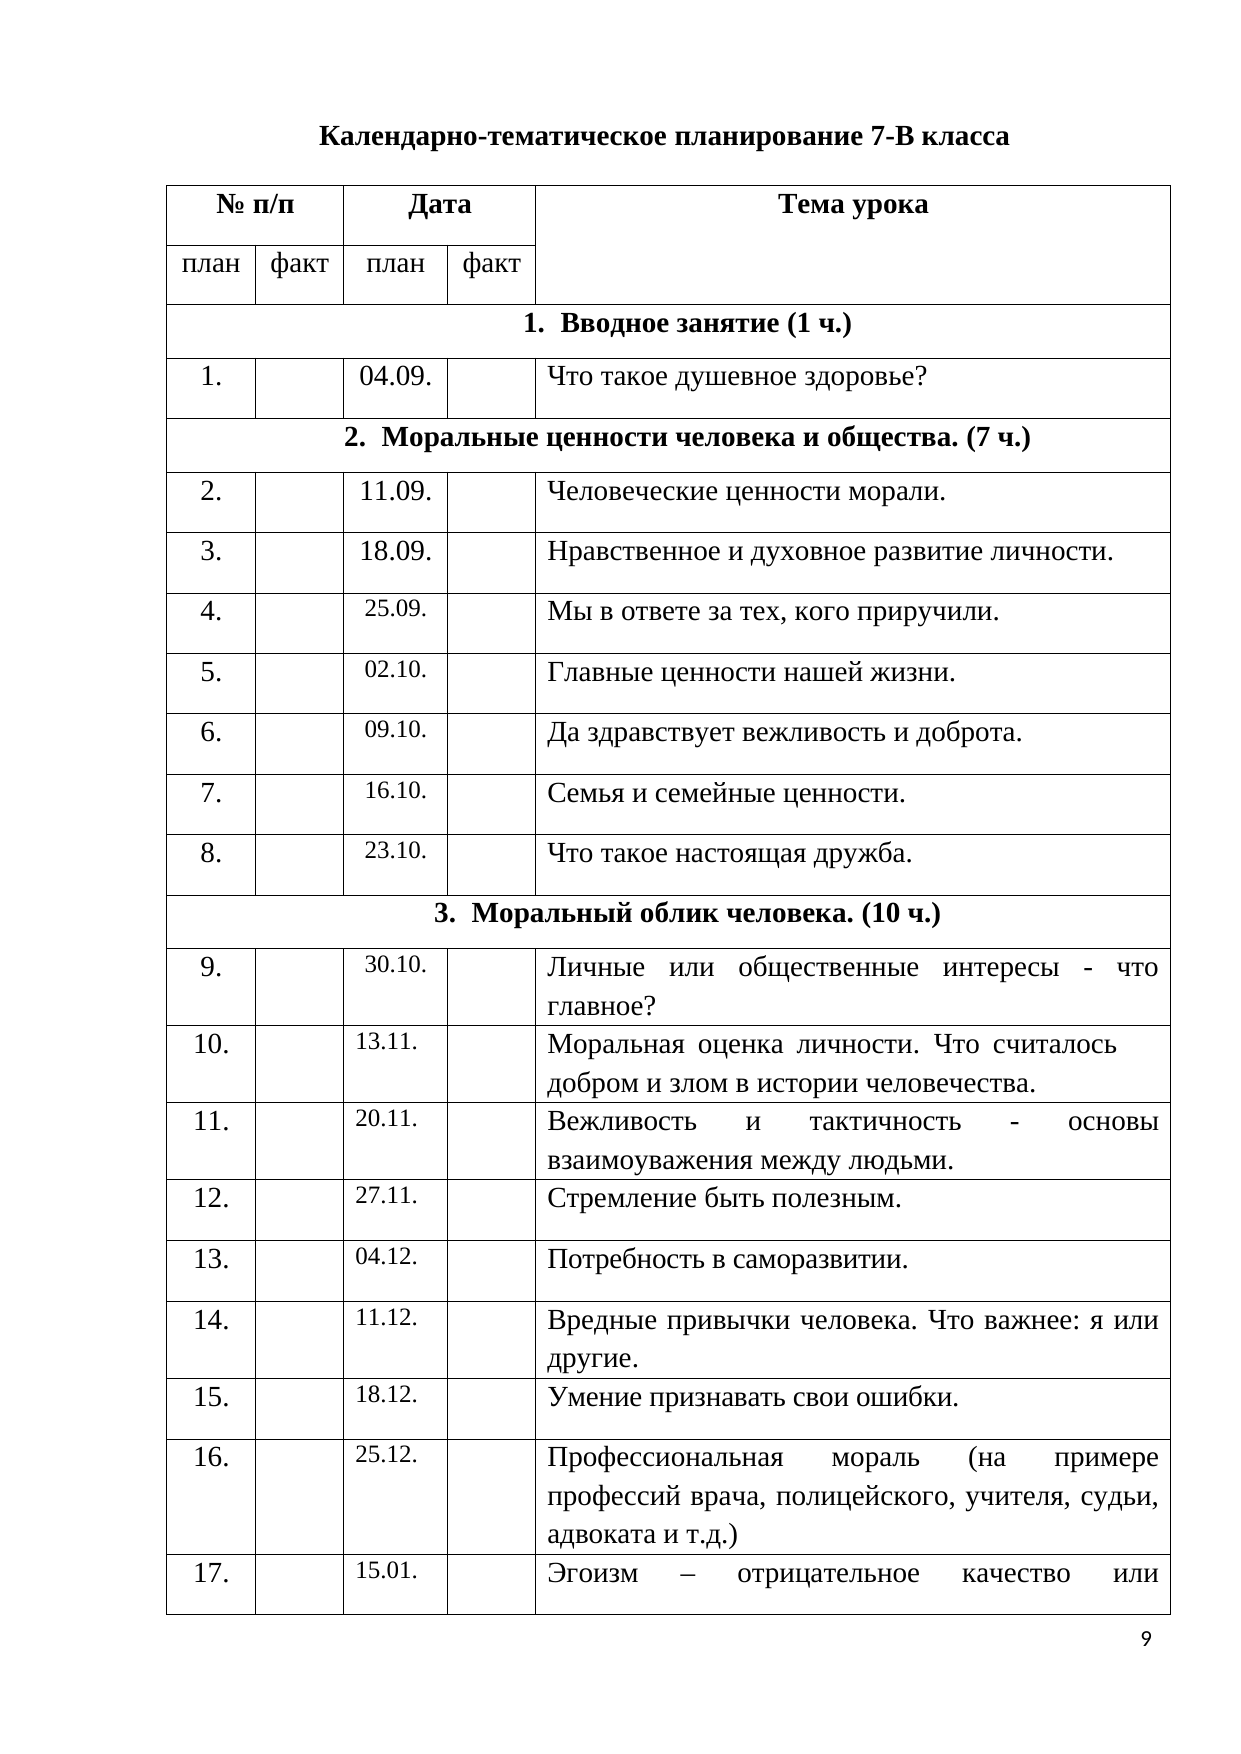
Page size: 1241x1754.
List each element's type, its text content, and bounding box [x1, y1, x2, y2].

table_cell 11.09. [344, 473, 447, 532]
table_cell [448, 654, 535, 713]
table_cell Моральный облик человека. (10 ч.) [167, 896, 1170, 948]
table_cell 16.10. [344, 775, 447, 834]
table_cell [256, 1555, 343, 1614]
table_cell Вежливость и тактичность - основы взаимоуважения между людьми. [536, 1103, 1170, 1179]
table_cell Умение признавать свои ошибки. [536, 1379, 1170, 1438]
table_cell [448, 1440, 535, 1554]
table_cell Стремление быть полезным. [536, 1180, 1170, 1240]
table_cell 13.11. [344, 1026, 447, 1102]
table_cell Что такое настоящая дружба. [536, 835, 1170, 894]
table_cell [448, 1026, 535, 1102]
table_cell [448, 1241, 535, 1301]
table_cell 6. [167, 714, 255, 774]
table_cell [448, 359, 535, 418]
table_cell 2. [167, 473, 255, 532]
table_cell 27.11. [344, 1180, 447, 1240]
table_cell [448, 1180, 535, 1240]
table_header Дата [344, 186, 535, 244]
table_cell 04.12. [344, 1241, 447, 1301]
table_cell [448, 1302, 535, 1378]
table_cell [448, 1103, 535, 1179]
table_cell [448, 714, 535, 774]
table_cell [256, 1241, 343, 1301]
table_cell [256, 533, 343, 592]
table_header № п/п [167, 186, 343, 244]
table_cell [256, 775, 343, 834]
table_cell [256, 1302, 343, 1378]
table_cell план [167, 246, 255, 304]
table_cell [536, 1555, 1170, 1614]
table_cell [256, 1103, 343, 1179]
table_cell [256, 835, 343, 894]
table_cell 15.01. [344, 1555, 447, 1614]
table_cell [448, 594, 535, 653]
table_cell [448, 1379, 535, 1438]
table_cell 30.10. [344, 949, 447, 1025]
table_cell 1. [167, 359, 255, 418]
table_cell 23.10. [344, 835, 447, 894]
table_cell [448, 949, 535, 1025]
table_cell [256, 1379, 343, 1438]
table_cell 14. [167, 1302, 255, 1378]
table_cell Мы в ответе за тех, кого приручили. [536, 594, 1170, 653]
table_cell 04.09. [344, 359, 447, 418]
table_cell [256, 359, 343, 418]
table_cell Главные ценности нашей жизни. [536, 654, 1170, 713]
table_cell [256, 473, 343, 532]
table_cell 12. [167, 1180, 255, 1240]
table_cell 09.10. [344, 714, 447, 774]
table_cell [448, 473, 535, 532]
table_cell [448, 835, 535, 894]
table_cell 8. [167, 835, 255, 894]
table_cell [448, 775, 535, 834]
table_cell Личные или общественные интересы - что главное? [536, 949, 1170, 1025]
table_cell Что такое душевное здоровье? [536, 359, 1170, 418]
table_cell [256, 1440, 343, 1554]
table_cell [256, 654, 343, 713]
table_cell 02.10. [344, 654, 447, 713]
table_cell 3. [167, 533, 255, 592]
table_cell 11.12. [344, 1302, 447, 1378]
table_cell [256, 949, 343, 1025]
table_header Тема урока [536, 186, 1170, 304]
table_cell 4. [167, 594, 255, 653]
table_cell [256, 1026, 343, 1102]
table_cell план [344, 246, 447, 304]
table_cell факт [448, 246, 535, 304]
table_cell 7. [167, 775, 255, 834]
table_cell 5. [167, 654, 255, 713]
table_cell [256, 1180, 343, 1240]
text Календарно-тематическое планирование 7-В класса [177, 118, 1152, 152]
table_cell 11. [167, 1103, 255, 1179]
table_cell 25.12. [344, 1440, 447, 1554]
table_cell 17. [167, 1555, 255, 1614]
table_cell 18.12. [344, 1379, 447, 1438]
table_cell Человеческие ценности морали. [536, 473, 1170, 532]
table_cell 10. [167, 1026, 255, 1102]
table_cell Моральные ценности человека и общества. (7 ч.) [167, 419, 1170, 472]
table_cell Да здравствует вежливость и доброта. [536, 714, 1170, 774]
table_cell [448, 533, 535, 592]
table_cell 13. [167, 1241, 255, 1301]
table_cell Вводное занятие (1 ч.) [167, 305, 1170, 357]
table_cell 16. [167, 1440, 255, 1554]
table_cell Вредные привычки человека. Что важнее: я или другие. [536, 1302, 1170, 1378]
table_cell факт [256, 246, 343, 304]
table_cell [256, 594, 343, 653]
table_cell Семья и семейные ценности. [536, 775, 1170, 834]
table_cell 20.11. [344, 1103, 447, 1179]
table_cell Потребность в саморазвитии. [536, 1241, 1170, 1301]
table_cell Профессиональная мораль (на примере профессий врача, полицейского, учителя, судьи, адвоката и т.д.) [536, 1440, 1170, 1554]
table_cell 9. [167, 949, 255, 1025]
table_cell 25.09. [344, 594, 447, 653]
table_cell Моральная оценка личности. Что считалось добром и злом в истории человечества. [536, 1026, 1170, 1102]
table_cell [256, 714, 343, 774]
table_cell 15. [167, 1379, 255, 1438]
table_cell [448, 1555, 535, 1614]
table_cell Нравственное и духовное развитие личности. [536, 533, 1170, 592]
table_cell 18.09. [344, 533, 447, 592]
